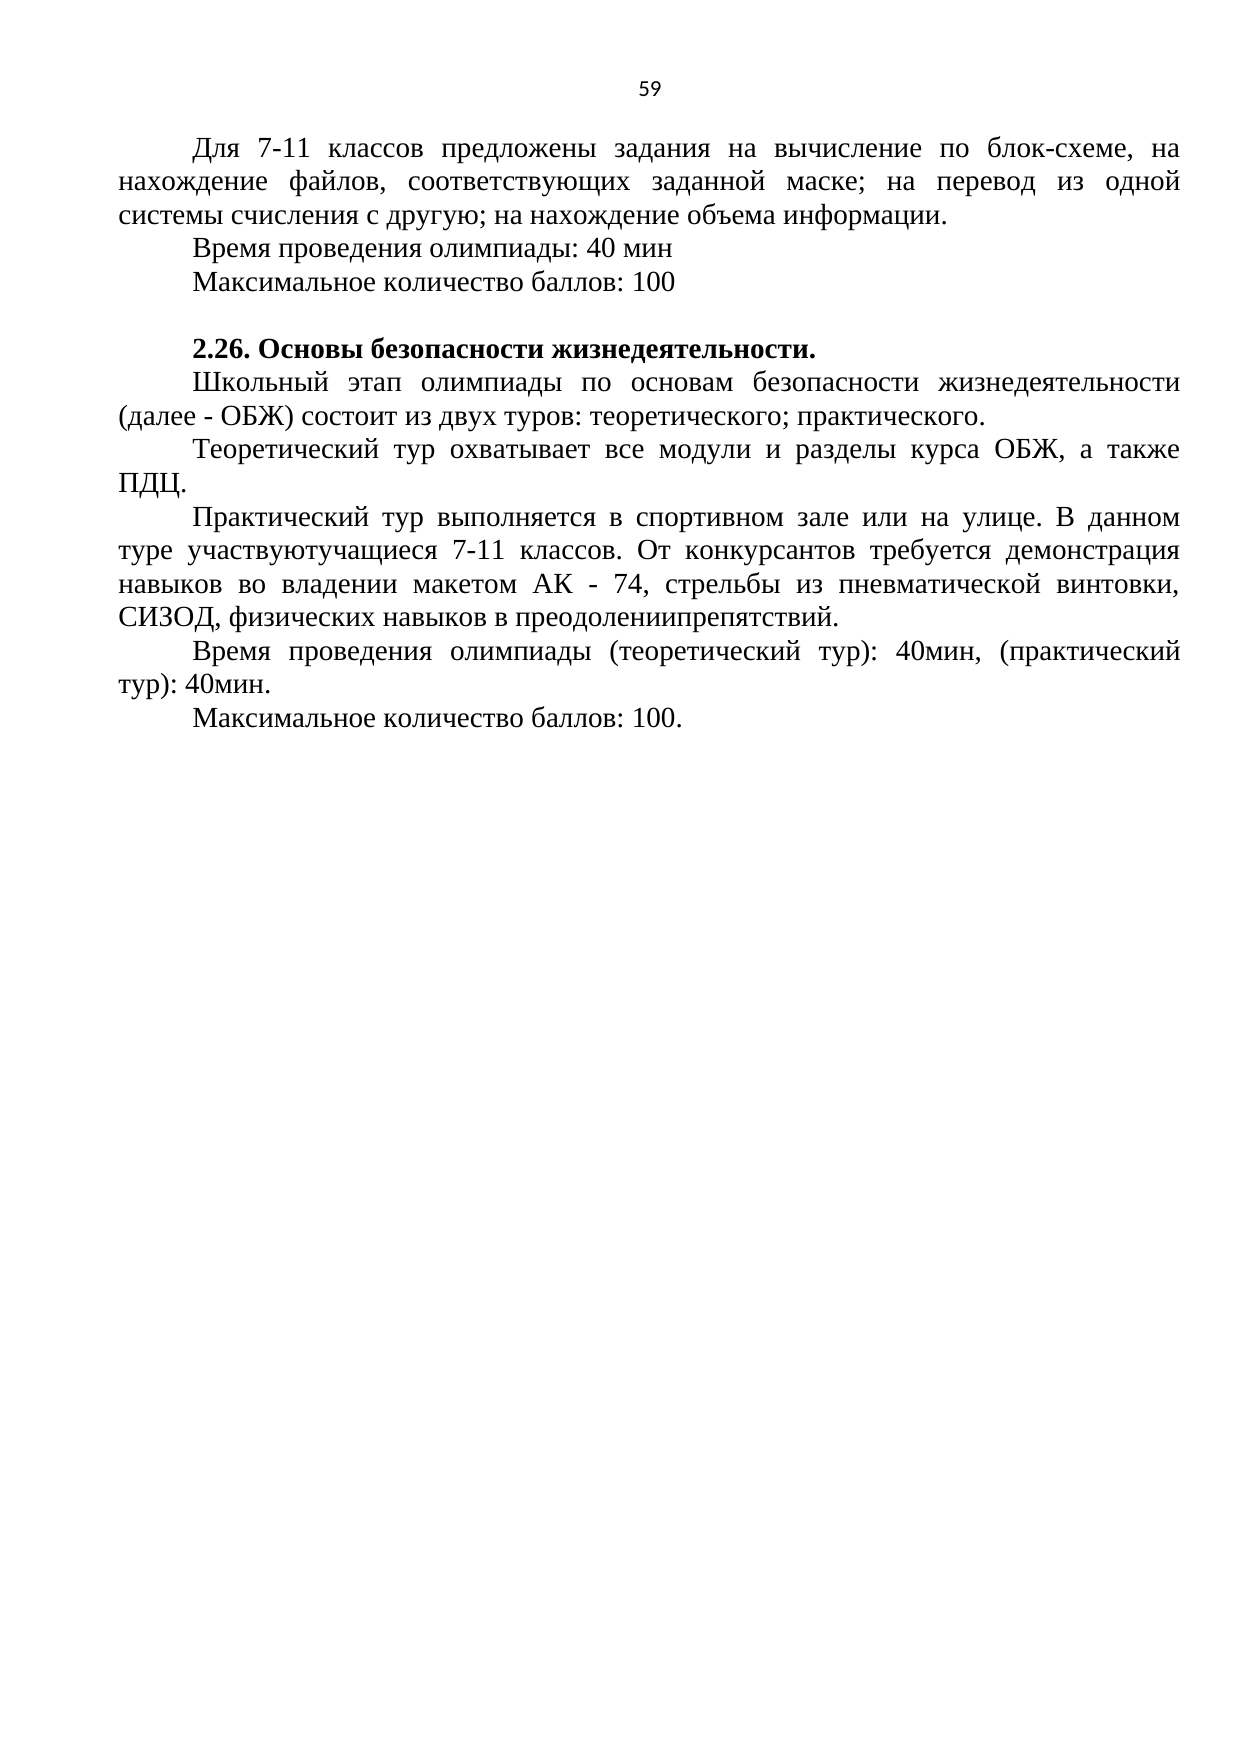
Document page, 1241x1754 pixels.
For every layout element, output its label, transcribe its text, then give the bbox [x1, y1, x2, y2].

text Для 7-11 классов предложены задания на вычисление по блок-схеме, на нахождение файлов, соответствующих заданной маске; на перевод из одной системы счисления с другую; на нахождение объема информации. [118, 130, 1181, 230]
text Теоретический тур охватывает все модули и разделы курса ОБЖ, а также ПДЦ. [118, 432, 1181, 499]
text Время проведения олимпиады: 40 мин [118, 230, 1181, 264]
text Максимальное количество баллов: 100 [118, 264, 1181, 297]
text Практический тур выполняется в спортивном зале или на улице. В данном туре участвуютучащиеся 7-11 классов. От конкурсантов требуется демонстрация навыков во владении макетом АК - 74, стрельбы из пневматической винтовки, СИЗОД, физических навыков в преодолениипрепятствий. [118, 499, 1181, 633]
text 2.26. Основы безопасности жизнедеятельности. [118, 331, 1181, 364]
text Максимальное количество баллов: 100. [118, 700, 1181, 733]
text Школьный этап олимпиады по основам безопасности жизнедеятельности (далее - ОБЖ) состоит из двух туров: теоретического; практического. [118, 364, 1181, 432]
text Время проведения олимпиады (теоретический тур): 40мин, (практический тур): 40мин. [118, 633, 1181, 700]
